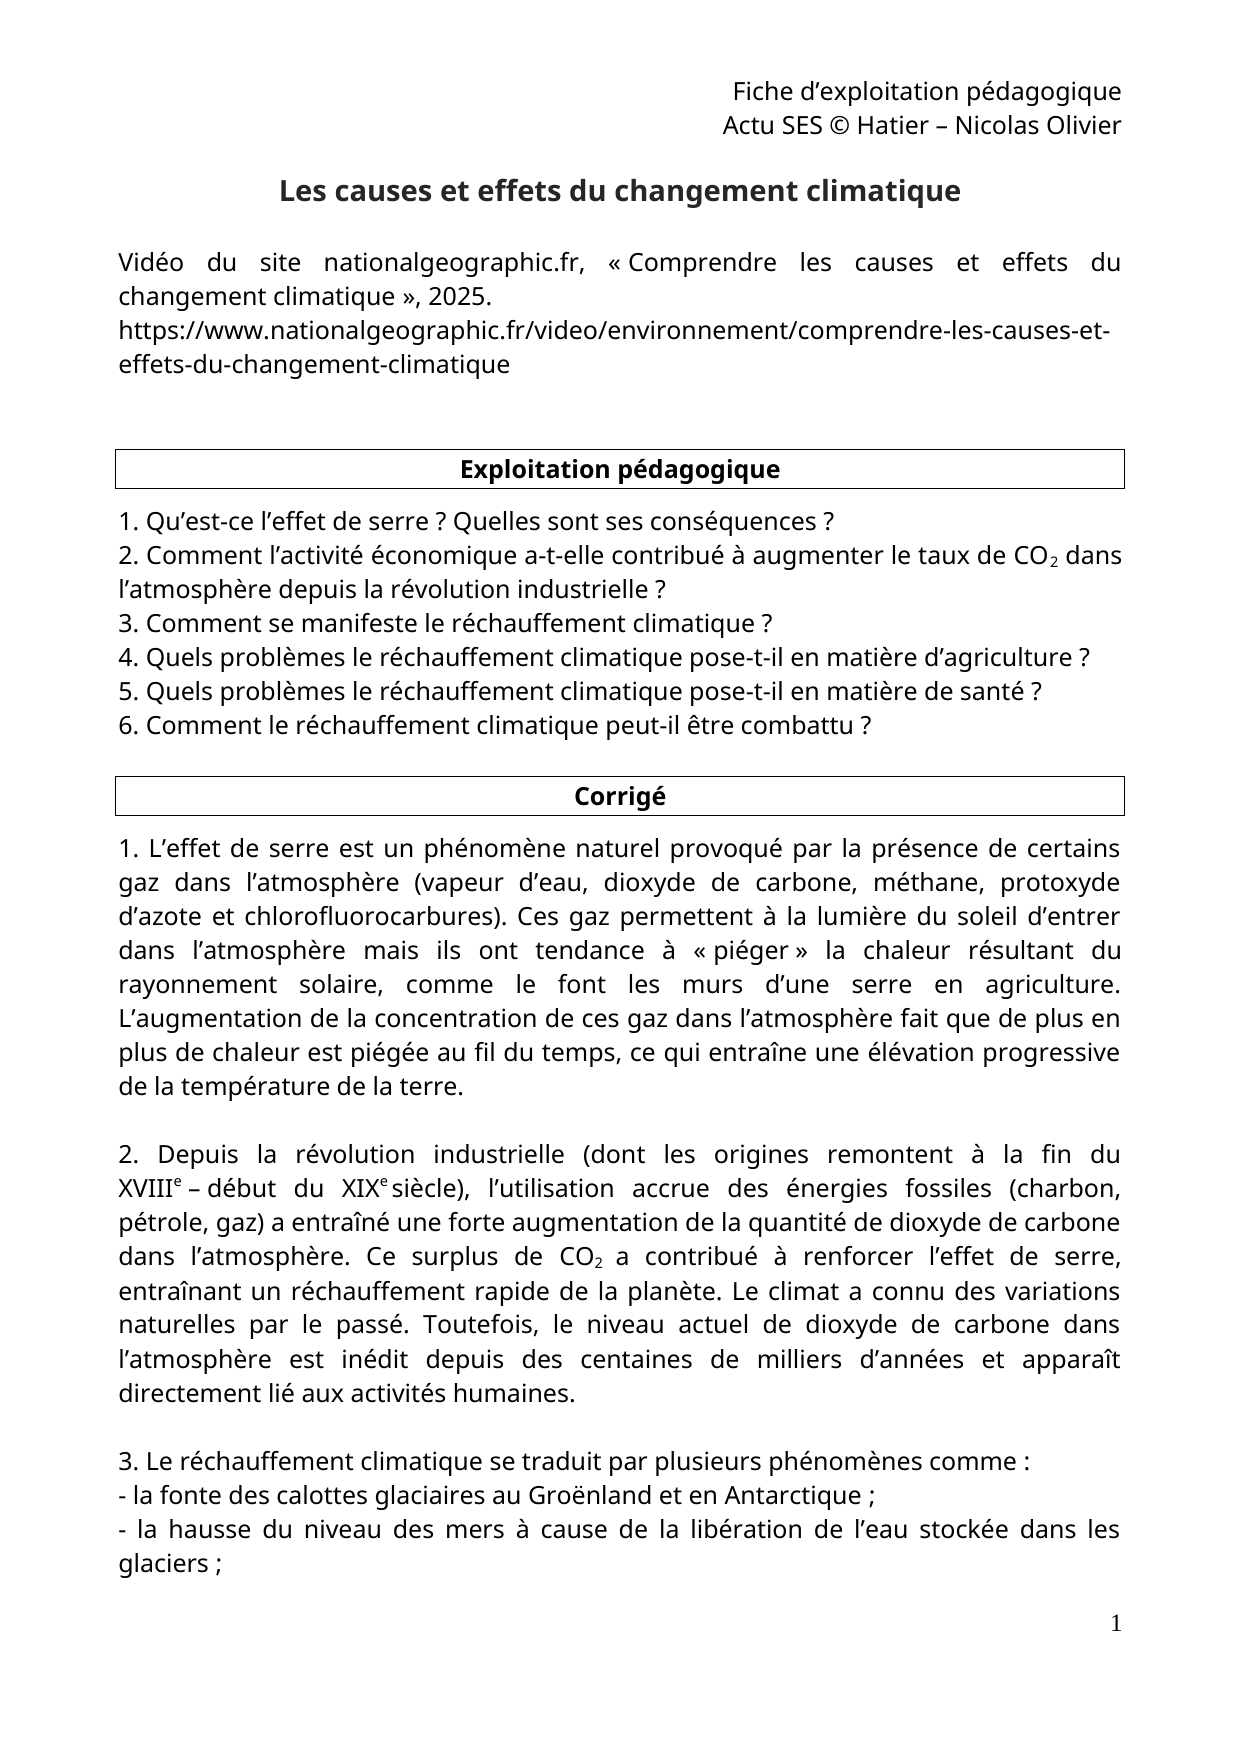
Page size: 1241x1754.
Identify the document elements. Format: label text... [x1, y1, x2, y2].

text 2. Comment l’activité économique a-t-elle contribué à augmenter le taux de CO2 dans l’atmosphère depuis la révolution industrielle ? [118, 537, 1122, 606]
text Vidéo du site nationalgeographic.fr, « Comprendre les causes et effets du changement climatique », 2025. [118, 244, 1122, 313]
text Corrigé [116, 777, 1124, 815]
text - la hausse du niveau des mers à cause de la libération de l’eau stockée dans les glaciers ; [118, 1512, 1122, 1580]
text 4. Quels problèmes le réchauffement climatique pose-t-il en matière d’agriculture ? [118, 639, 1122, 674]
text 2. Depuis la révolution industrielle (dont les origines remontent à la fin du XVIIIe – début du XIXe siècle), l’utilisation accrue des énergies fossiles (charbon, pétrole, gaz) a entraîné une forte augmentation de la quantité de dioxyde de carbone dans l’atmosphère. Ce surplus de CO2 a contribué à renforcer l’effet de serre, entraînant un réchauffement rapide de la planète. Le climat a connu des variations naturelles par le passé. Toutefois, le niveau actuel de dioxyde de carbone dans l’atmosphère est inédit depuis des centaines de milliers d’années et apparaît directement lié aux activités humaines. [118, 1137, 1122, 1409]
text 6. Comment le réchauffement climatique peut-il être combattu ? [118, 708, 1122, 742]
text Exploitation pédagogique [116, 450, 1124, 488]
text 3. Comment se manifeste le réchauffement climatique ? [118, 606, 1122, 639]
text - la fonte des calottes glaciaires au Groënland et en Antarctique ; [118, 1477, 1122, 1512]
text 1. Qu’est-ce l’effet de serre ? Quelles sont ses conséquences ? [118, 503, 1122, 537]
text 1. L’effet de serre est un phénomène naturel provoqué par la présence de certains gaz dans l’atmosphère (vapeur d’eau, dioxyde de carbone, méthane, protoxyde d’azote et chlorofluorocarbures). Ces gaz permettent à la lumière du soleil d’entrer dans l’atmosphère mais ils ont tendance à « piéger » la chaleur résultant du rayonnement solaire, comme le font les murs d’une serre en agriculture. L’augmentation de la concentration de ces gaz dans l’atmosphère fait que de plus en plus de chaleur est piégée au fil du temps, ce qui entraîne une élévation progressive de la température de la terre. [118, 830, 1122, 1103]
text 5. Quels problèmes le réchauffement climatique pose-t-il en matière de santé ? [118, 674, 1122, 708]
text 3. Le réchauffement climatique se traduit par plusieurs phénomènes comme : [118, 1443, 1122, 1477]
text Les causes et effets du changement climatique [118, 171, 1122, 210]
text https://www.nationalgeographic.fr/video/environnement/comprendre-les-causes-et-effets-du-changement-climatique [118, 313, 1122, 381]
